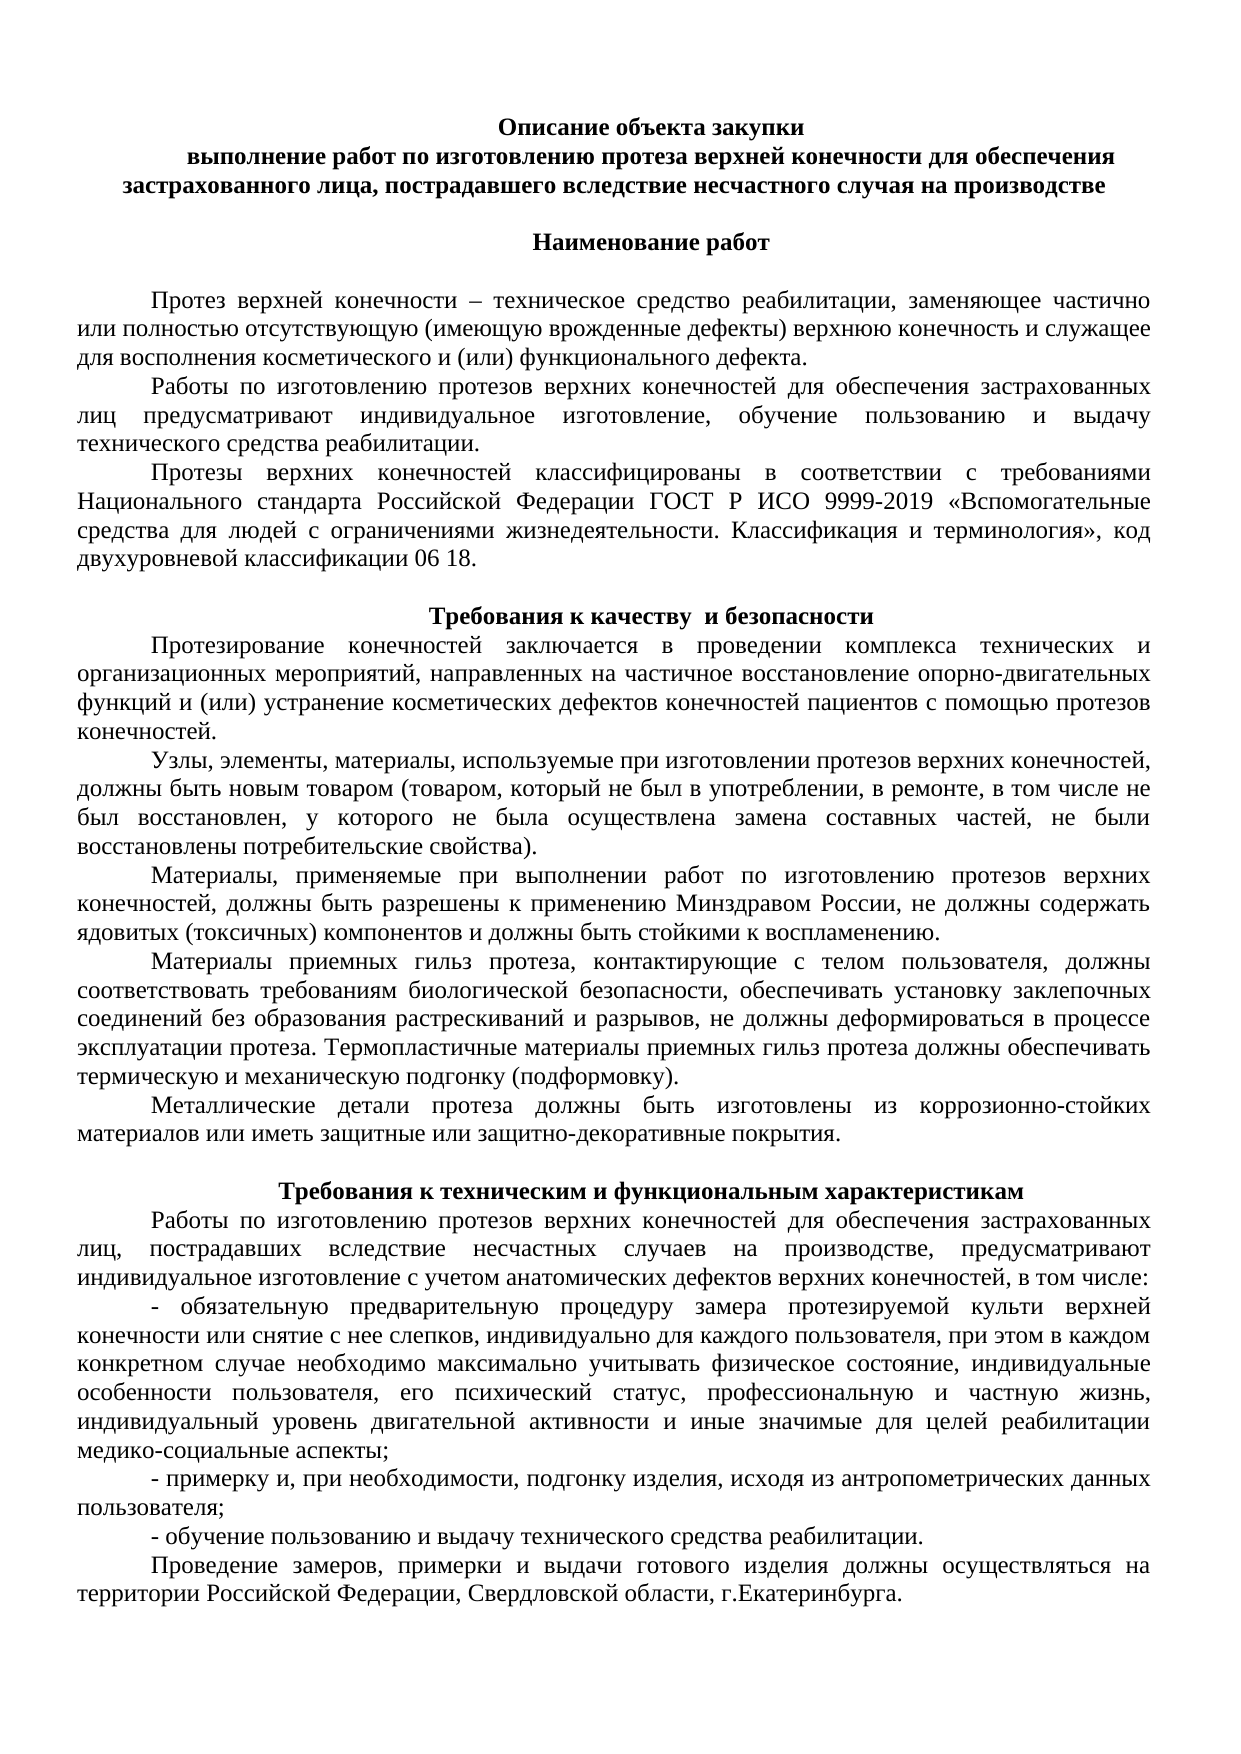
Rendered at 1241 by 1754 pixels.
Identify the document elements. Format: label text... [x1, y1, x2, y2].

text Материалы, применяемые при выполнении работ по изготовлению протезов верхних конечностей, должны быть разрешены к применению Минздравом России, не должны содержать ядовитых (токсичных) компонентов и должны быть стойкими к воспламенению. [77, 860, 1152, 946]
text Протезирование конечностей заключается в проведении комплекса технических и организационных мероприятий, направленных на частичное восстановление опорно-двигательных функций и (или) устранение косметических дефектов конечностей пациентов с помощью протезов конечностей. [77, 630, 1152, 745]
text Металлические детали протеза должны быть изготовлены из коррозионно-стойких материалов или иметь защитные или защитно-декоративные покрытия. [77, 1090, 1152, 1147]
text Протезы верхних конечностей классифицированы в соответствии с требованиями Национального стандарта Российской Федерации ГОСТ Р ИСО 9999-2019 «Вспомогательные средства для людей с ограничениями жизнедеятельности. Классификация и терминология», код двухуровневой классификации 06 18. [77, 457, 1152, 572]
text Протез верхней конечности – техническое средство реабилитации, заменяющее частично или полностью отсутствующую (имеющую врожденные дефекты) верхнюю конечность и служащее для восполнения косметического и (или) функционального дефекта. [77, 285, 1152, 371]
text Требования к техническим и функциональным характеристикам [77, 1176, 1152, 1205]
text - обязательную предварительную процедуру замера протезируемой культи верхней конечности или снятие с нее слепков, индивидуально для каждого пользователя, при этом в каждом конкретном случае необходимо максимально учитывать физическое состояние, индивидуальные особенности пользователя, его психический статус, профессиональную и частную жизнь, индивидуальный уровень двигательной активности и иные значимые для целей реабилитации медико-социальные аспекты; [77, 1291, 1152, 1463]
text - примерку и, при необходимости, подгонку изделия, исходя из антропометрических данных пользователя; [77, 1463, 1152, 1521]
text Узлы, элементы, материалы, используемые при изготовлении протезов верхних конечностей, должны быть новым товаром (товаром, который не был в употреблении, в ремонте, в том числе не был восстановлен, у которого не была осуществлена замена составных частей, не были восстановлены потребительские свойства). [77, 745, 1152, 860]
text выполнение работ по изготовлению протеза верхней конечности для обеспечения застрахованного лица, пострадавшего вследствие несчастного случая на производстве [77, 141, 1152, 198]
text Материалы приемных гильз протеза, контактирующие с телом пользователя, должны соответствовать требованиям биологической безопасности, обеспечивать установку заклепочных соединений без образования растрескиваний и разрывов, не должны деформироваться в процессе эксплуатации протеза. Термопластичные материалы приемных гильз протеза должны обеспечивать термическую и механическую подгонку (подформовку). [77, 946, 1152, 1090]
text Описание объекта закупки [77, 112, 1152, 141]
text Работы по изготовлению протезов верхних конечностей для обеспечения застрахованных лиц, пострадавших вследствие несчастных случаев на производстве, предусматривают индивидуальное изготовление с учетом анатомических дефектов верхних конечностей, в том числе: [77, 1205, 1152, 1291]
text - обучение пользованию и выдачу технического средства реабилитации. [77, 1521, 1152, 1550]
text Наименование работ [77, 227, 1152, 256]
text Проведение замеров, примерки и выдачи готового изделия должны осуществляться на территории Российской Федерации, Свердловской области, г.Екатеринбурга. [77, 1550, 1152, 1607]
text Требования к качеству и безопасности [77, 601, 1152, 630]
text Работы по изготовлению протезов верхних конечностей для обеспечения застрахованных лиц предусматривают индивидуальное изготовление, обучение пользованию и выдачу технического средства реабилитации. [77, 371, 1152, 457]
